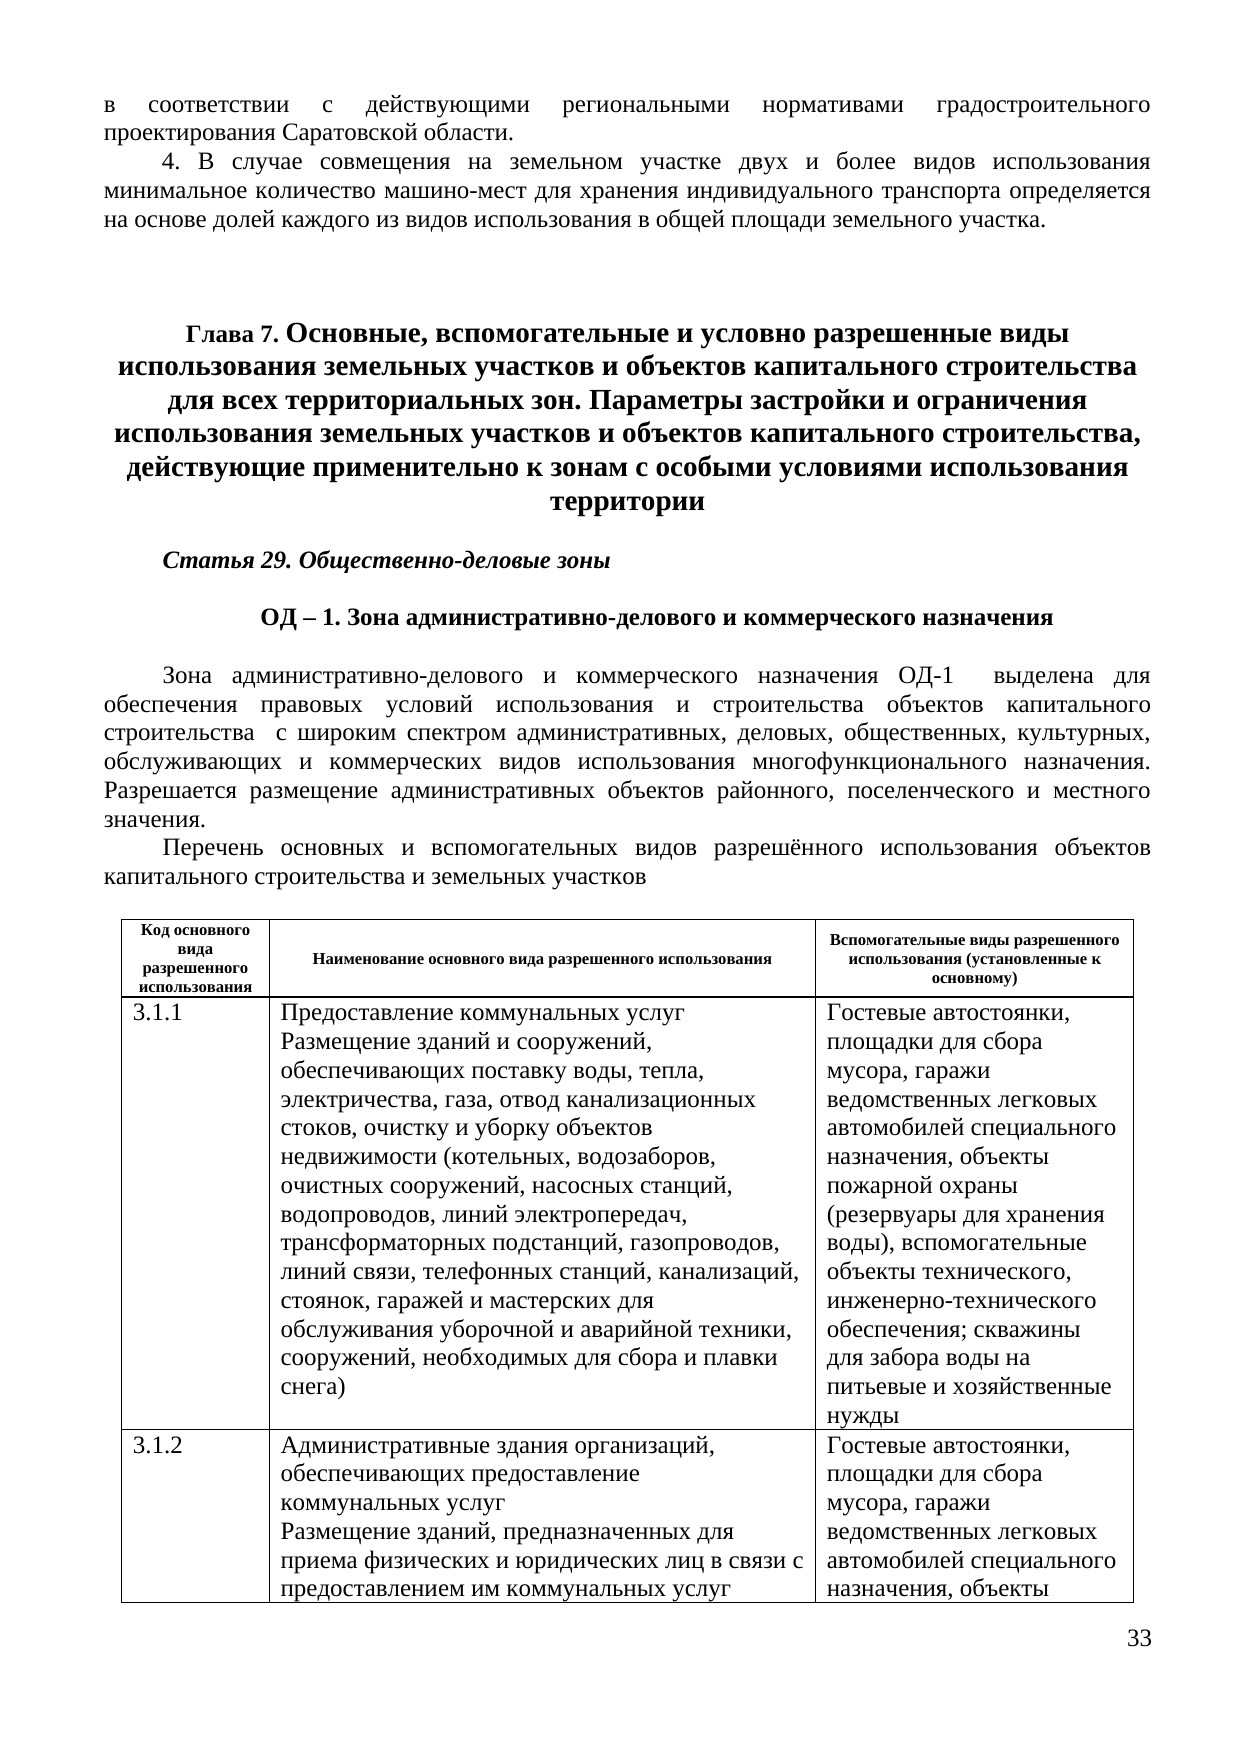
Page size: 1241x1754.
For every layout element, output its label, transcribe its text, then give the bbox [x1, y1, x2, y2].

text 4. В случае совмещения на земельном участке двух и более видов использования минимальное количество машино-мест для хранения индивидуального транспорта определяется на основе долей каждого из видов использования в общей площади земельного участка. [103, 146, 1152, 232]
table_header Код основного вида разрешенного использования [122, 920, 269, 996]
table_cell 3.1.1 [122, 998, 269, 1429]
table_header Наименование основного вида разрешенного использования [270, 920, 815, 996]
text ОД – 1. Зона административно-делового и коммерческого назначения [103, 602, 1152, 631]
table_cell Предоставление коммунальных услуг Размещение зданий и сооружений, обеспечивающих поставку воды, тепла, электричества, газа, отвод канализационных стоков, очистку и уборку объектов недвижимости (котельных, водозаборов, очистных сооружений, насосных станций, водопроводов, линий электропередач, трансформаторных подстанций, газопроводов, линий связи, телефонных станций, канализаций, стоянок, гаражей и мастерских для обслуживания уборочной и аварийной техники, сооружений, необходимых для сбора и плавки снега) [270, 998, 815, 1429]
text Перечень основных и вспомогательных видов разрешённого использования объектов капитального строительства и земельных участков [103, 832, 1152, 890]
table_cell 3.1.2 [122, 1430, 269, 1602]
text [103, 89, 1152, 146]
text Статья 29. Общественно-деловые зоны [103, 545, 1152, 574]
table_cell Гостевые автостоянки, площадки для сбора мусора, гаражи ведомственных легковых автомобилей специального назначения, объекты пожарной охраны (резервуары для хранения воды), вспомогательные объекты технического, инженерно-технического обеспечения; скважины для забора воды на питьевые и хозяйственные нужды [816, 998, 1133, 1429]
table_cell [270, 1430, 815, 1602]
text Зона административно-делового и коммерческого назначения ОД-1 выделена для обеспечения правовых условий использования и строительства объектов капитального строительства с широким спектром административных, деловых, общественных, культурных, обслуживающих и коммерческих видов использования многофункционального назначения. Разрешается размещение административных объектов районного, поселенческого и местного значения. [103, 660, 1152, 832]
text Глава 7. Основные, вспомогательные и условно разрешенные виды использования земельных участков и объектов капитального строительства для всех территориальных зон. Параметры застройки и ограничения использования земельных участков и объектов капитального строительства, действующие применительно к зонам с особыми условиями использования территории [103, 315, 1152, 516]
table_header Вспомогательные виды разрешенного использования (установленные к основному) [816, 920, 1133, 996]
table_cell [816, 1430, 1133, 1602]
